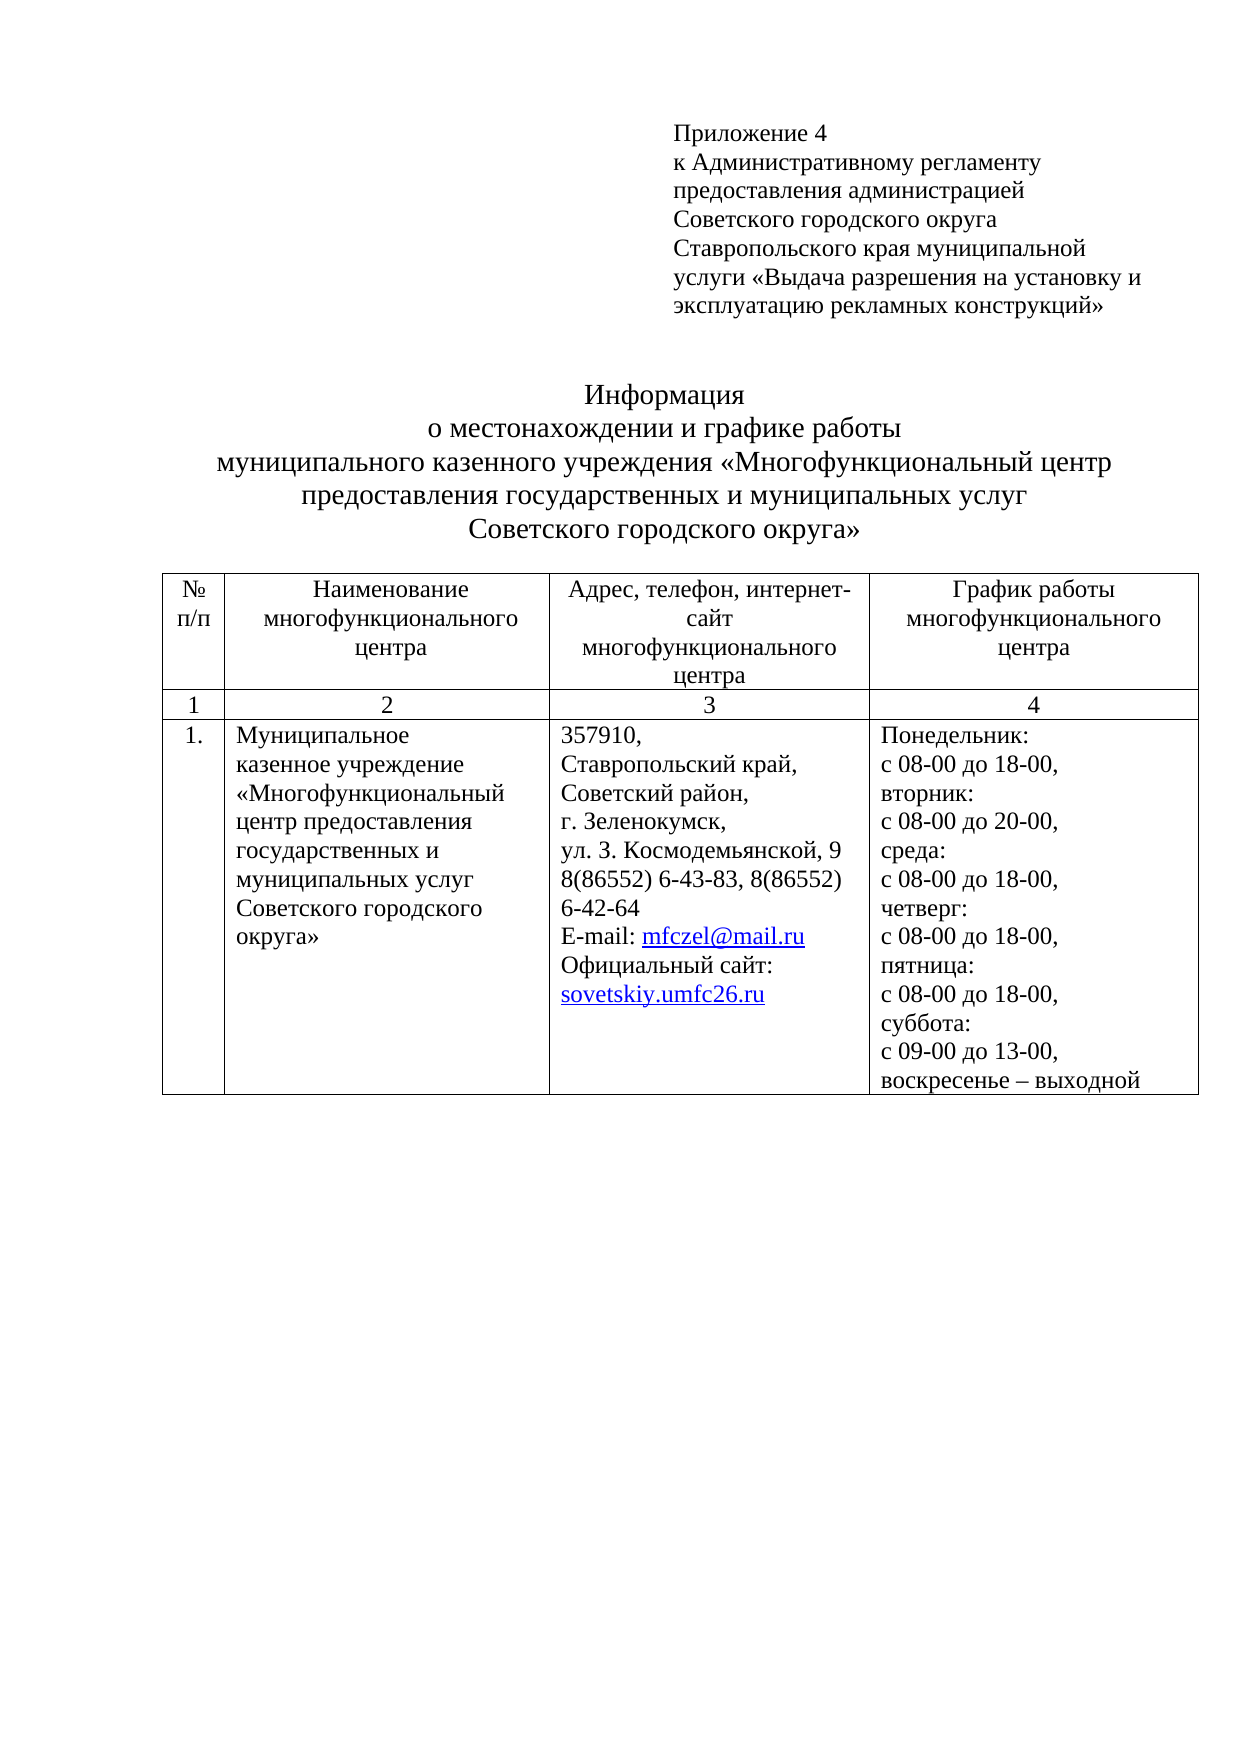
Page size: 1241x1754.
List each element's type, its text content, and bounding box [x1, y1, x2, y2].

table_cell 3 [550, 690, 869, 719]
table_header Адрес, телефон, интернет-сайт многофункционального центра [550, 574, 869, 689]
text Советского городского округа Ставропольского края муниципальной услуги «Выдача разрешения на установку и эксплуатацию рекламных конструкций» [673, 204, 1152, 319]
text Советского городского округа» [177, 511, 1152, 544]
table_cell Муниципальное казенное учреждение «Многофункциональный центр предоставления государственных и муниципальных услуг Советского городского округа» [225, 720, 549, 1094]
table_cell 2 [225, 690, 549, 719]
text к Административному регламенту предоставления администрацией [673, 147, 1152, 204]
table_cell 1 [163, 690, 224, 719]
table_header Наименование многофункционального центра [225, 574, 549, 689]
text предоставления государственных и муниципальных услуг [177, 477, 1152, 511]
table_header № п/п [163, 574, 224, 689]
text о местонахождении и графике работы [177, 410, 1152, 444]
table_cell Понедельник: с 08-00 до 18-00, вторник: с 08-00 до 20-00, среда: с 08-00 до 18-00, четверг: с 08-00 до 18-00, пятница: с 08-00 до 18-00, суббота: с 09-00 до 13-00, воскресенье – выходной [870, 720, 1198, 1094]
table_cell 1. [163, 720, 224, 1094]
table_cell 357910, Ставропольский край, Советский район, г. Зеленокумск, ул. З. Космодемьянской, 9 8(86552) 6-43-83, 8(86552) 6-42-64 E-mail: mfczel@mail.ru Официальный сайт: sovetskiy.umfc26.ru [550, 720, 869, 1094]
table_header График работы многофункционального центра [870, 574, 1198, 689]
text Приложение 4 [673, 118, 1152, 147]
text муниципального казенного учреждения «Многофункциональный центр [177, 444, 1152, 477]
table_cell 4 [870, 690, 1198, 719]
text Информация [177, 377, 1152, 410]
